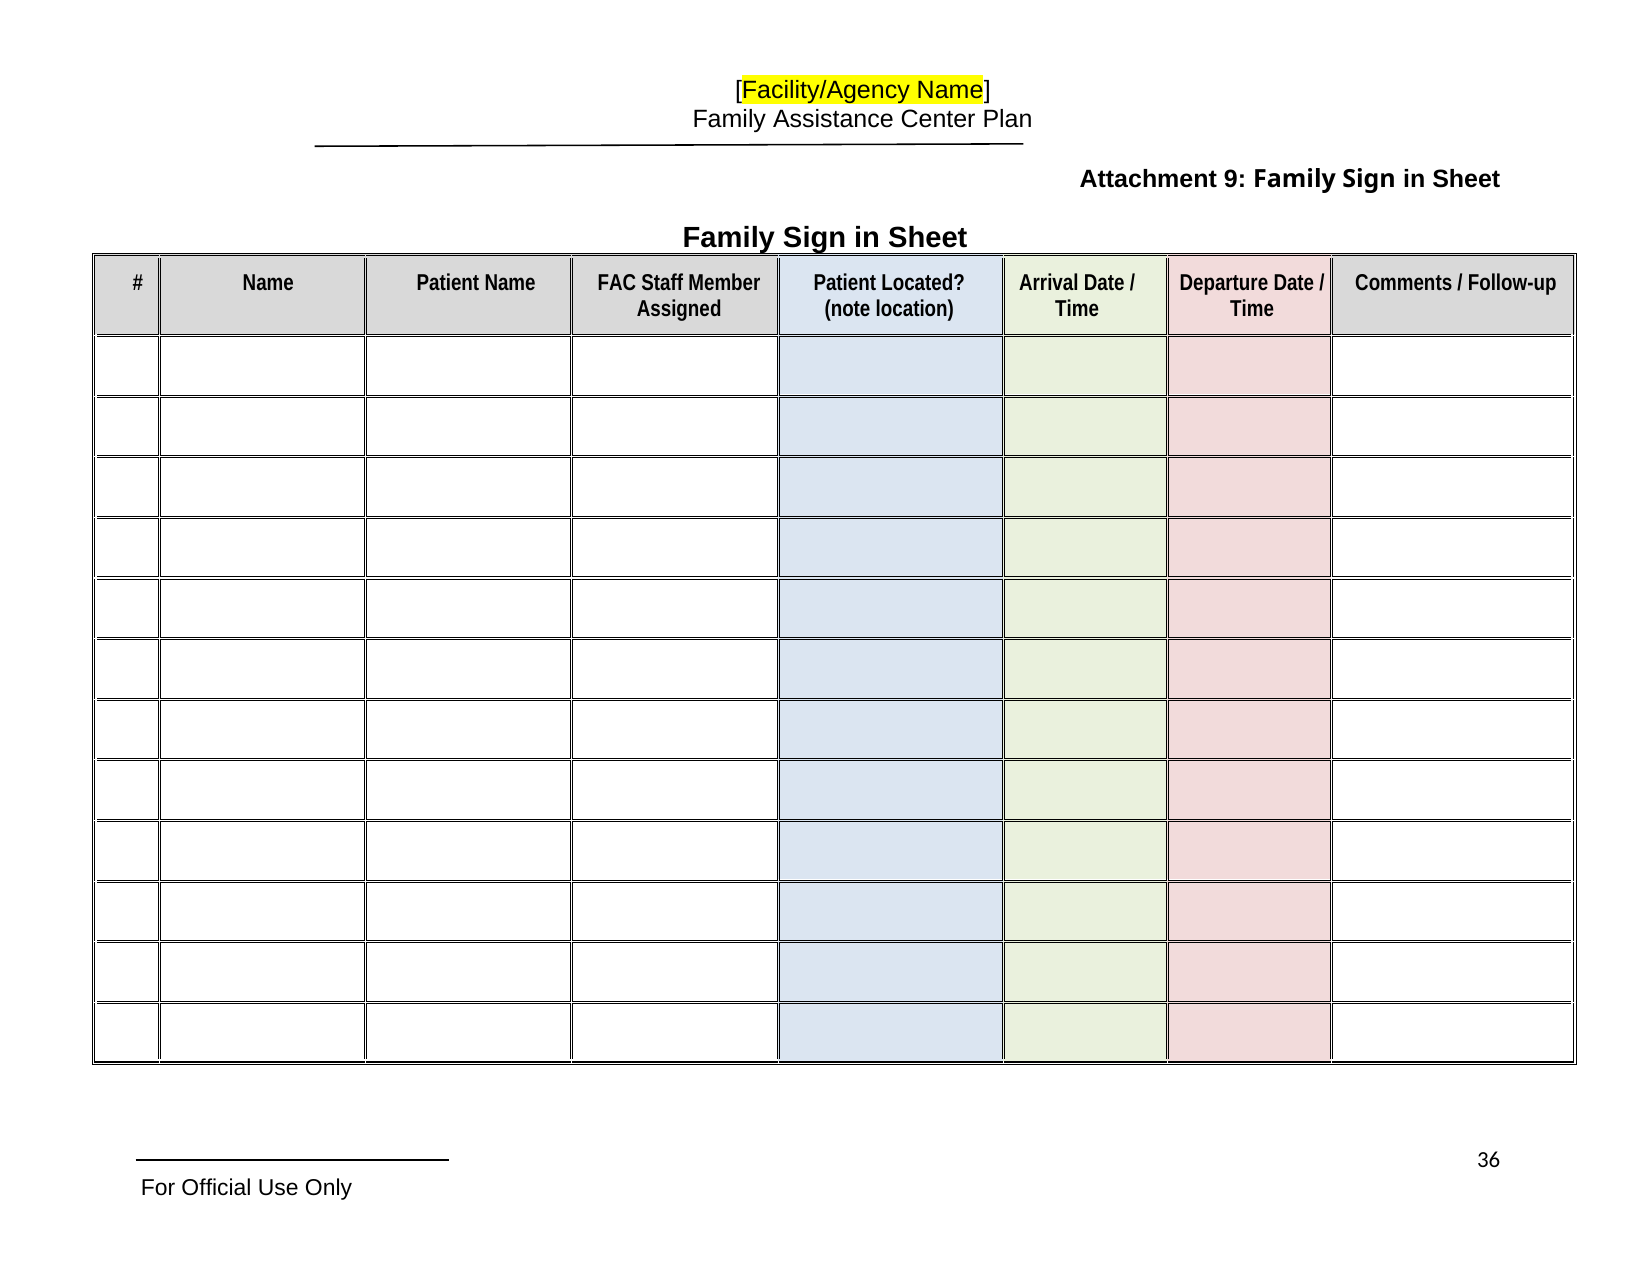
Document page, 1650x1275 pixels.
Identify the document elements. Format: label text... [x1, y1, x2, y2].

table_cell [1005, 640, 1166, 698]
table_cell [1169, 943, 1330, 1001]
table_cell [1169, 883, 1330, 940]
table_cell [367, 701, 570, 758]
table_cell [367, 337, 570, 394]
table_cell [1333, 395, 1573, 455]
table_cell [161, 822, 364, 879]
table_cell [1005, 761, 1166, 819]
table_cell [1333, 880, 1573, 940]
table_cell [573, 822, 777, 879]
table_cell [1331, 940, 1575, 1001]
table_cell [1005, 398, 1166, 455]
table_header Patient Located? (note location) [778, 256, 1003, 334]
table_cell [1331, 1001, 1573, 1061]
text Family Sign in Sheet [150, 219, 1500, 253]
table_cell [367, 640, 570, 698]
table_header FAC Staff Member Assigned [572, 256, 778, 334]
table_cell [573, 337, 777, 394]
table_cell [1005, 943, 1166, 1001]
table_cell [95, 880, 158, 940]
table_cell [1167, 1004, 1331, 1061]
table_cell [94, 940, 159, 1001]
table_cell [572, 1004, 778, 1061]
table_cell [94, 637, 159, 698]
table_cell [367, 458, 570, 516]
table_cell [161, 883, 364, 940]
table_cell [94, 576, 159, 637]
table_cell [367, 883, 570, 940]
table_cell [780, 458, 1002, 516]
table_cell [1169, 580, 1330, 637]
table_cell [161, 580, 364, 637]
table_cell [367, 519, 570, 576]
table_cell [367, 943, 570, 1001]
table_cell [94, 334, 159, 394]
table_cell [367, 761, 570, 819]
table_cell [780, 398, 1002, 455]
table_header Name [159, 254, 366, 334]
table_cell [161, 701, 364, 758]
table_cell [1333, 698, 1573, 758]
table_cell [1005, 337, 1166, 394]
text Attachment 9: Family Sign in Sheet [150, 161, 1500, 194]
table_cell [95, 395, 158, 455]
table_cell [1003, 1004, 1167, 1061]
table_cell [1169, 701, 1330, 758]
table_cell [1169, 519, 1330, 576]
table_header # [95, 256, 159, 334]
table_cell [1331, 334, 1575, 394]
table_cell [573, 519, 777, 576]
table_cell [95, 1001, 159, 1061]
table_cell [780, 943, 1002, 1001]
table_header Departure Date / Time [1167, 256, 1331, 334]
table_cell [573, 761, 777, 819]
table_cell [1005, 519, 1166, 576]
table_cell [780, 337, 1002, 394]
table_cell [778, 1004, 1003, 1061]
table_cell [1331, 455, 1575, 516]
table_cell [1331, 758, 1575, 819]
table_cell [367, 398, 570, 455]
table_cell [573, 640, 777, 698]
table_cell [1331, 637, 1575, 698]
table_cell [95, 698, 158, 758]
table_cell [1331, 819, 1575, 879]
table_cell [94, 758, 159, 819]
table_cell [161, 398, 364, 455]
table_cell [780, 822, 1002, 879]
table_cell [94, 455, 159, 516]
table_cell [780, 701, 1002, 758]
table_cell [1005, 883, 1166, 940]
table_header Comments / Follow-up [1331, 256, 1573, 334]
table_cell [1005, 822, 1166, 879]
table_cell [161, 337, 364, 394]
table_cell [1005, 580, 1166, 637]
table_cell [573, 458, 777, 516]
table_cell [1005, 458, 1166, 516]
table_cell [780, 883, 1002, 940]
table_cell [1169, 761, 1330, 819]
table_cell [780, 761, 1002, 819]
table_header Arrival Date / Time [1003, 256, 1167, 334]
table_cell [780, 519, 1002, 576]
table_cell [1169, 398, 1330, 455]
table_cell [1169, 822, 1330, 879]
table_cell [573, 943, 777, 1001]
table_cell [161, 458, 364, 516]
table_cell [161, 519, 364, 576]
table_cell [780, 580, 1002, 637]
table_header Patient Name [366, 254, 572, 334]
table_cell [1331, 576, 1575, 637]
table_cell [366, 1001, 572, 1061]
table_cell [573, 883, 777, 940]
table_cell [573, 398, 777, 455]
table_cell [161, 640, 364, 698]
table_cell [161, 943, 364, 1001]
table_cell [161, 761, 364, 819]
table_cell [367, 822, 570, 879]
table_cell [1333, 516, 1573, 576]
table_cell [780, 640, 1002, 698]
table_cell [367, 580, 570, 637]
table_cell [159, 1001, 366, 1061]
table_cell [573, 580, 777, 637]
table_cell [1169, 337, 1330, 394]
table_cell [95, 516, 158, 576]
table_cell [1169, 458, 1330, 516]
table_cell [1005, 701, 1166, 758]
table_cell [94, 819, 159, 879]
table_cell [1169, 640, 1330, 698]
table_cell [573, 701, 777, 758]
